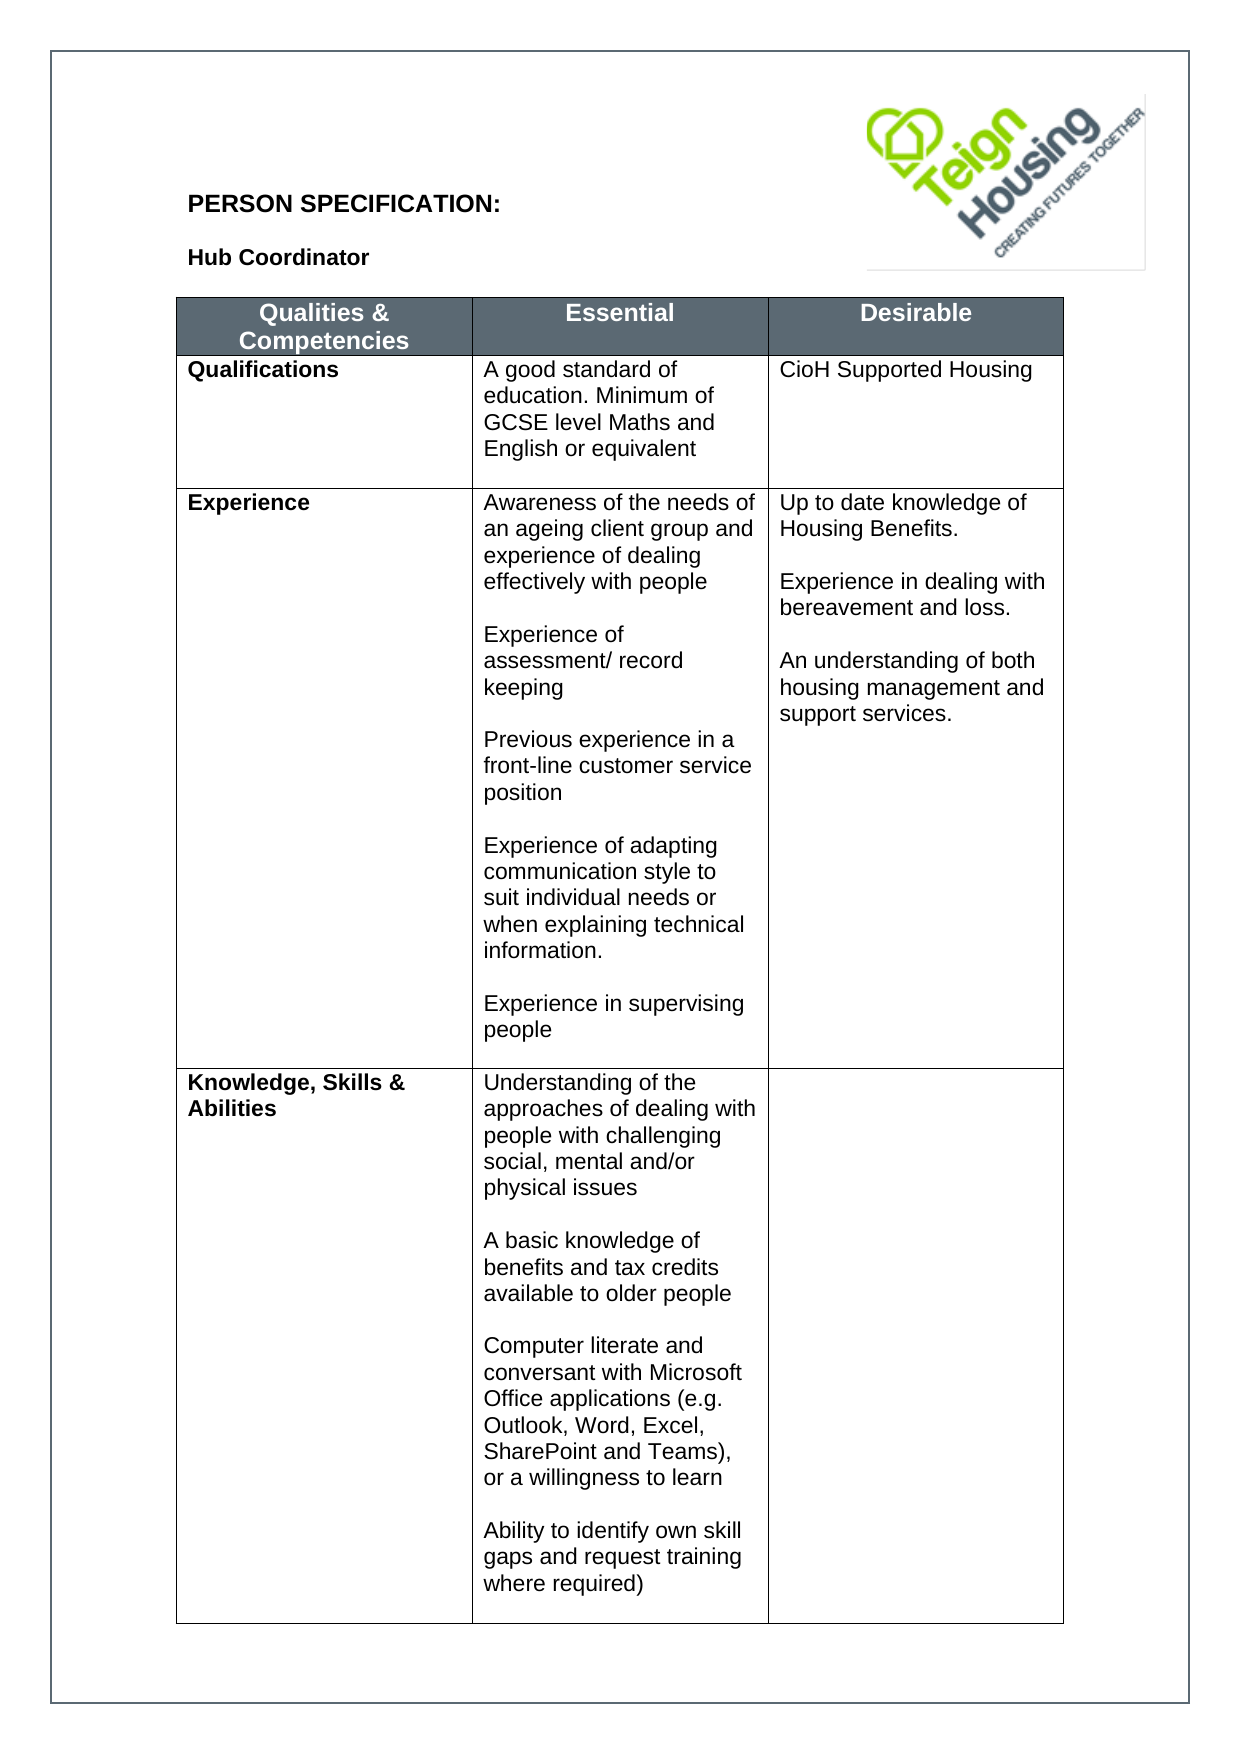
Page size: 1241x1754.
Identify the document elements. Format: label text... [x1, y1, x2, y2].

table_cell Experience [177, 489, 472, 1068]
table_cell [473, 1069, 768, 1622]
table_cell [769, 1069, 1063, 1622]
table_cell Qualifications [177, 356, 472, 488]
text PERSON SPECIFICATION: [187, 189, 866, 217]
table_cell Up to date knowledge of Housing Benefits. Experience in dealing with bereavement and loss. An understanding of both housing management and support services. [769, 489, 1063, 1068]
table_header Essential [473, 298, 768, 355]
text Hub Coordinator [187, 244, 866, 270]
table_cell A good standard of education. Minimum of GCSE level Maths and English or equivalent [473, 356, 768, 488]
picture [866, 94, 1147, 272]
table_cell Awareness of the needs of an ageing client group and experience of dealing effectively with people Experience of assessment/ record keeping Previous experience in a front-line customer service position Experience of adapting communication style to suit individual needs or when explaining technical information. Experience in supervising people [473, 489, 768, 1068]
table_header Desirable [769, 298, 1063, 355]
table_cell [177, 1069, 472, 1622]
table_header Qualities & Competencies [177, 298, 472, 355]
table_cell CioH Supported Housing [769, 356, 1063, 488]
